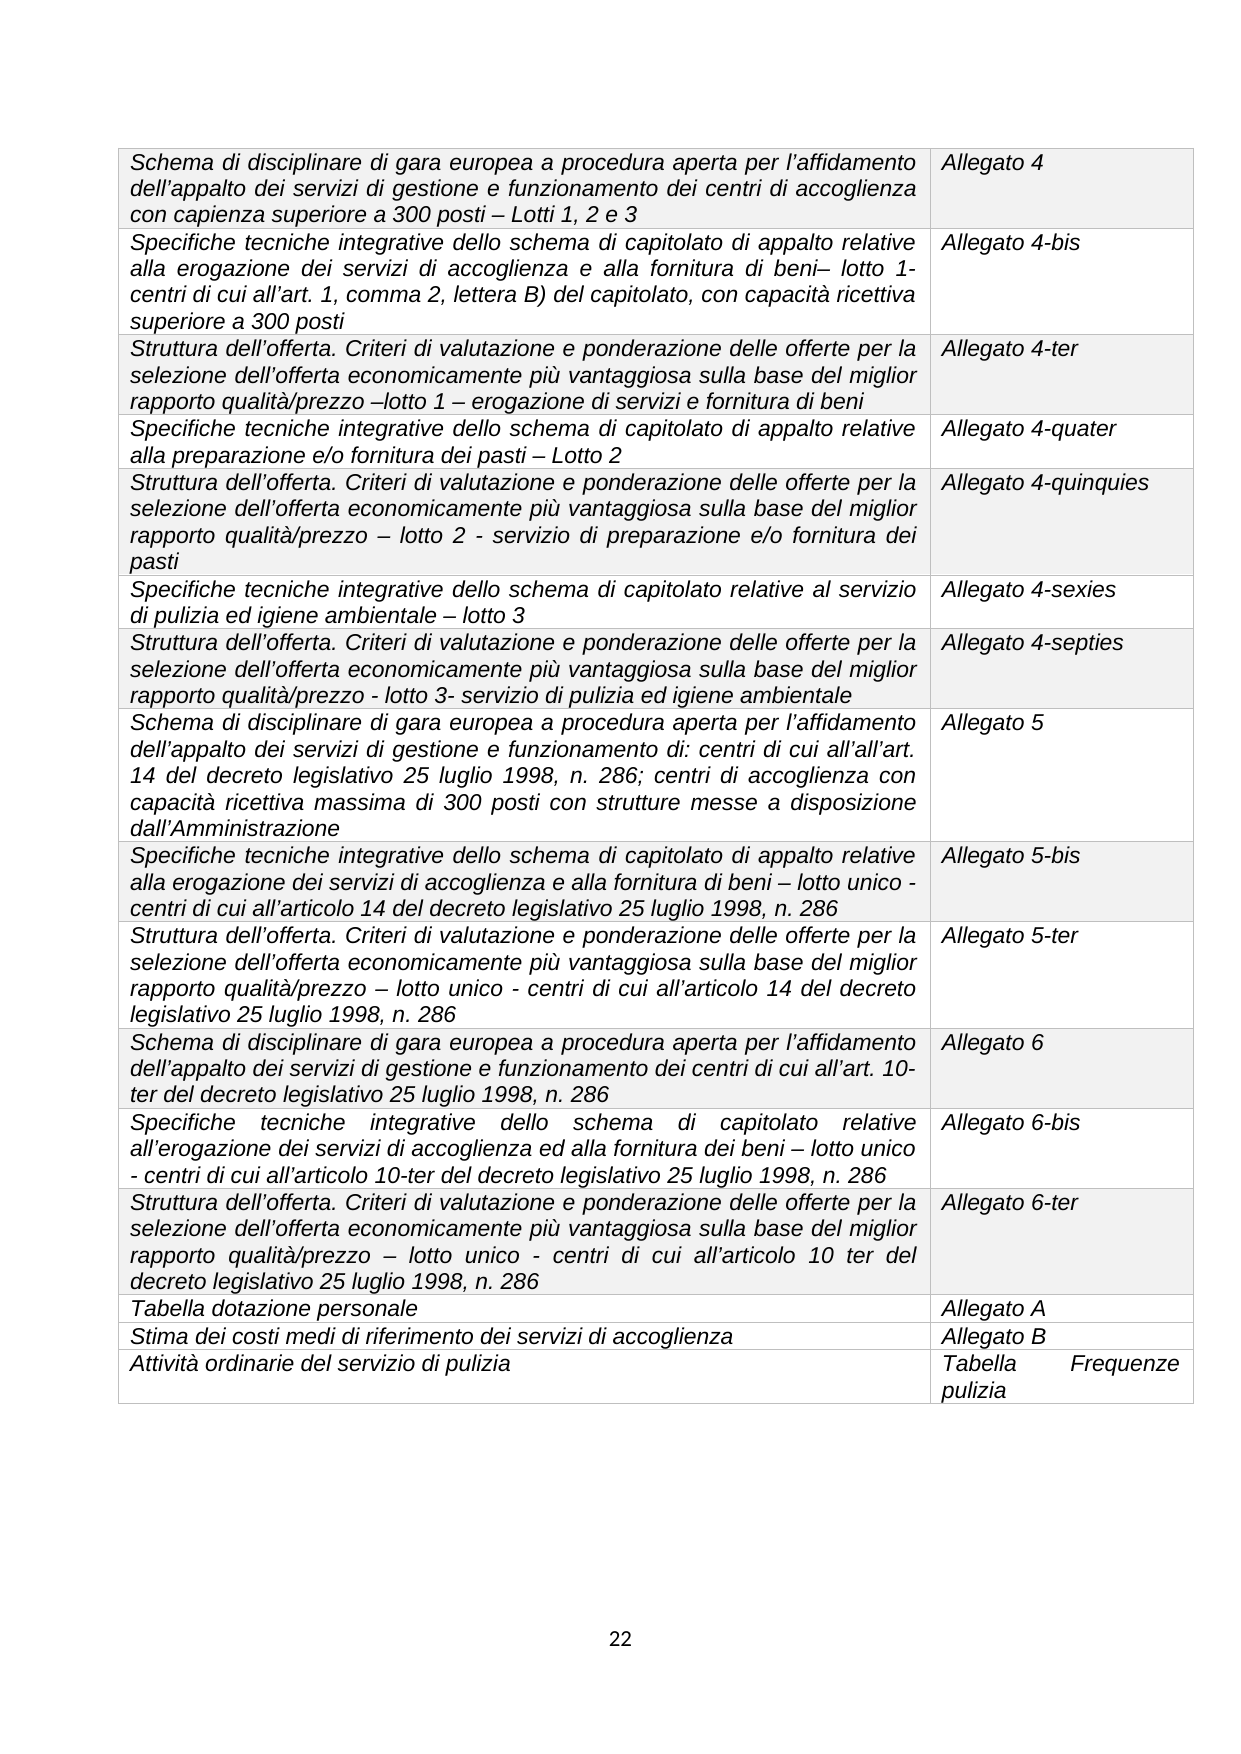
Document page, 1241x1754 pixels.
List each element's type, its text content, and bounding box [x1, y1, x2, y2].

table_cell Allegato A [931, 1295, 1193, 1322]
table_cell Schema di disciplinare di gara europea a procedura aperta per l’affidamento dell’appalto dei servizi di gestione e funzionamento dei centri di cui all’art. 10-ter del decreto legislativo 25 luglio 1998, n. 286 [119, 1029, 930, 1108]
table_cell Allegato 4-quinquies [931, 469, 1193, 574]
table_cell Allegato 5-bis [931, 842, 1193, 921]
table_cell Allegato 6-ter [931, 1189, 1193, 1294]
table_cell Struttura dell’offerta. Criteri di valutazione e ponderazione delle offerte per la selezione dell’offerta economicamente più vantaggiosa sulla base del miglior rapporto qualità/prezzo – lotto unico - centri di cui all’articolo 14 del decreto legislativo 25 luglio 1998, n. 286 [119, 922, 930, 1028]
table_cell Allegato 5-ter [931, 922, 1193, 1028]
table_cell Allegato 6 [931, 1029, 1193, 1108]
table_cell Tabella Frequenze pulizia [931, 1350, 1193, 1403]
table_cell Allegato 4-septies [931, 629, 1193, 708]
table_cell Tabella dotazione personale [119, 1295, 930, 1322]
table_cell Specifiche tecniche integrative dello schema di capitolato di appalto relative alla erogazione dei servizi di accoglienza e alla fornitura di beni– lotto 1- centri di cui all’art. 1, comma 2, lettera B) del capitolato, con capacità ricettiva superiore a 300 posti [119, 229, 930, 334]
table_cell Allegato 5 [931, 709, 1193, 841]
table_cell Specifiche tecniche integrative dello schema di capitolato di appalto relative alla preparazione e/o fornitura dei pasti – Lotto 2 [119, 415, 930, 468]
table_cell Allegato 4 [931, 149, 1193, 228]
table_cell Attività ordinarie del servizio di pulizia [119, 1350, 930, 1403]
table_cell Stima dei costi medi di riferimento dei servizi di accoglienza [119, 1323, 930, 1349]
table_cell Specifiche tecniche integrative dello schema di capitolato di appalto relative alla erogazione dei servizi di accoglienza e alla fornitura di beni – lotto unico - centri di cui all’articolo 14 del decreto legislativo 25 luglio 1998, n. 286 [119, 842, 930, 921]
table_cell Struttura dell’offerta. Criteri di valutazione e ponderazione delle offerte per la selezione dell’offerta economicamente più vantaggiosa sulla base del miglior rapporto qualità/prezzo - lotto 3- servizio di pulizia ed igiene ambientale [119, 629, 930, 708]
table_cell Specifiche tecniche integrative dello schema di capitolato relative al servizio di pulizia ed igiene ambientale – lotto 3 [119, 576, 930, 628]
table_cell Specifiche tecniche integrative dello schema di capitolato relative all’erogazione dei servizi di accoglienza ed alla fornitura dei beni – lotto unico - centri di cui all’articolo 10-ter del decreto legislativo 25 luglio 1998, n. 286 [119, 1109, 930, 1188]
table_cell Schema di disciplinare di gara europea a procedura aperta per l’affidamento dell’appalto dei servizi di gestione e funzionamento dei centri di accoglienza con capienza superiore a 300 posti – Lotti 1, 2 e 3 [119, 149, 930, 228]
table_cell Allegato 4-ter [931, 335, 1193, 414]
table_cell Allegato 4-sexies [931, 576, 1193, 628]
table_cell Struttura dell’offerta. Criteri di valutazione e ponderazione delle offerte per la selezione dell’offerta economicamente più vantaggiosa sulla base del miglior rapporto qualità/prezzo – lotto unico - centri di cui all’articolo 10 ter del decreto legislativo 25 luglio 1998, n. 286 [119, 1189, 930, 1294]
table_cell Allegato 4-bis [931, 229, 1193, 334]
table_cell Allegato 4-quater [931, 415, 1193, 468]
table_cell Struttura dell’offerta. Criteri di valutazione e ponderazione delle offerte per la selezione dell’offerta economicamente più vantaggiosa sulla base del miglior rapporto qualità/prezzo –lotto 1 – erogazione di servizi e fornitura di beni [119, 335, 930, 414]
table_cell Schema di disciplinare di gara europea a procedura aperta per l’affidamento dell’appalto dei servizi di gestione e funzionamento di: centri di cui all’all’art. 14 del decreto legislativo 25 luglio 1998, n. 286; centri di accoglienza con capacità ricettiva massima di 300 posti con strutture messe a disposizione dall’Amministrazione [119, 709, 930, 841]
table_cell Allegato 6-bis [931, 1109, 1193, 1188]
table_cell Allegato B [931, 1323, 1193, 1349]
table_cell Struttura dell’offerta. Criteri di valutazione e ponderazione delle offerte per la selezione dell’offerta economicamente più vantaggiosa sulla base del miglior rapporto qualità/prezzo – lotto 2 - servizio di preparazione e/o fornitura dei pasti [119, 469, 930, 574]
